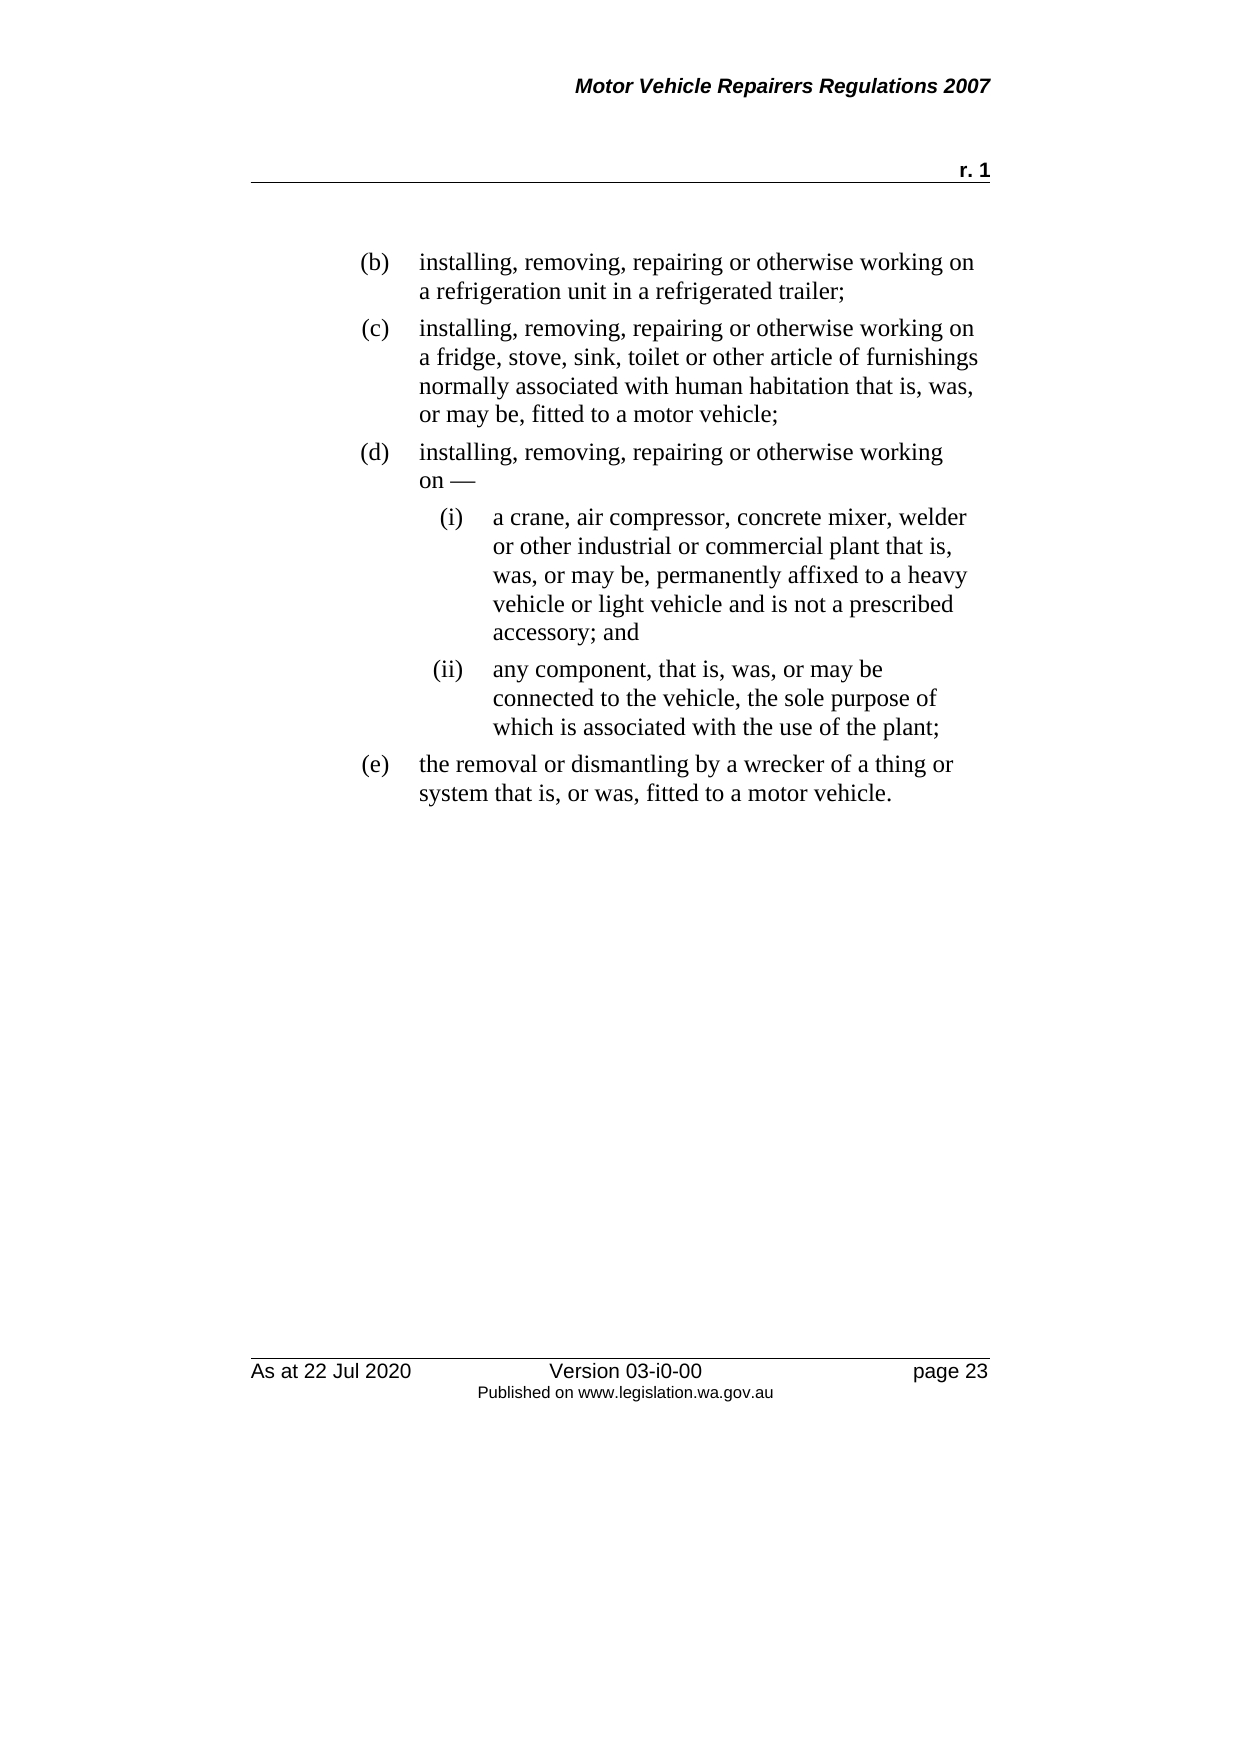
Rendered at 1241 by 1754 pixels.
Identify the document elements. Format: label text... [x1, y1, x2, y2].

text (ii) any component, that is, was, or may be connected to the vehicle, the sole purpose of which is associated with the use of the plant; [251, 654, 990, 741]
text (c) installing, removing, repairing or otherwise working on a fridge, stove, sink, toilet or other article of furnishings normally associated with human habitation that is, was, or may be, fitted to a motor vehicle; [251, 313, 990, 428]
text (b) installing, removing, repairing or otherwise working on a refrigeration unit in a refrigerated trailer; [251, 247, 990, 305]
text (d) installing, removing, repairing or otherwise working on — [251, 437, 990, 494]
text (i) a crane, air compressor, concrete mixer, welder or other industrial or commercial plant that is, was, or may be, permanently affixed to a heavy vehicle or light vehicle and is not a prescribed accessory; and [251, 502, 990, 646]
text (e) the removal or dismantling by a wrecker of a thing or system that is, or was, fitted to a motor vehicle. [251, 749, 990, 807]
